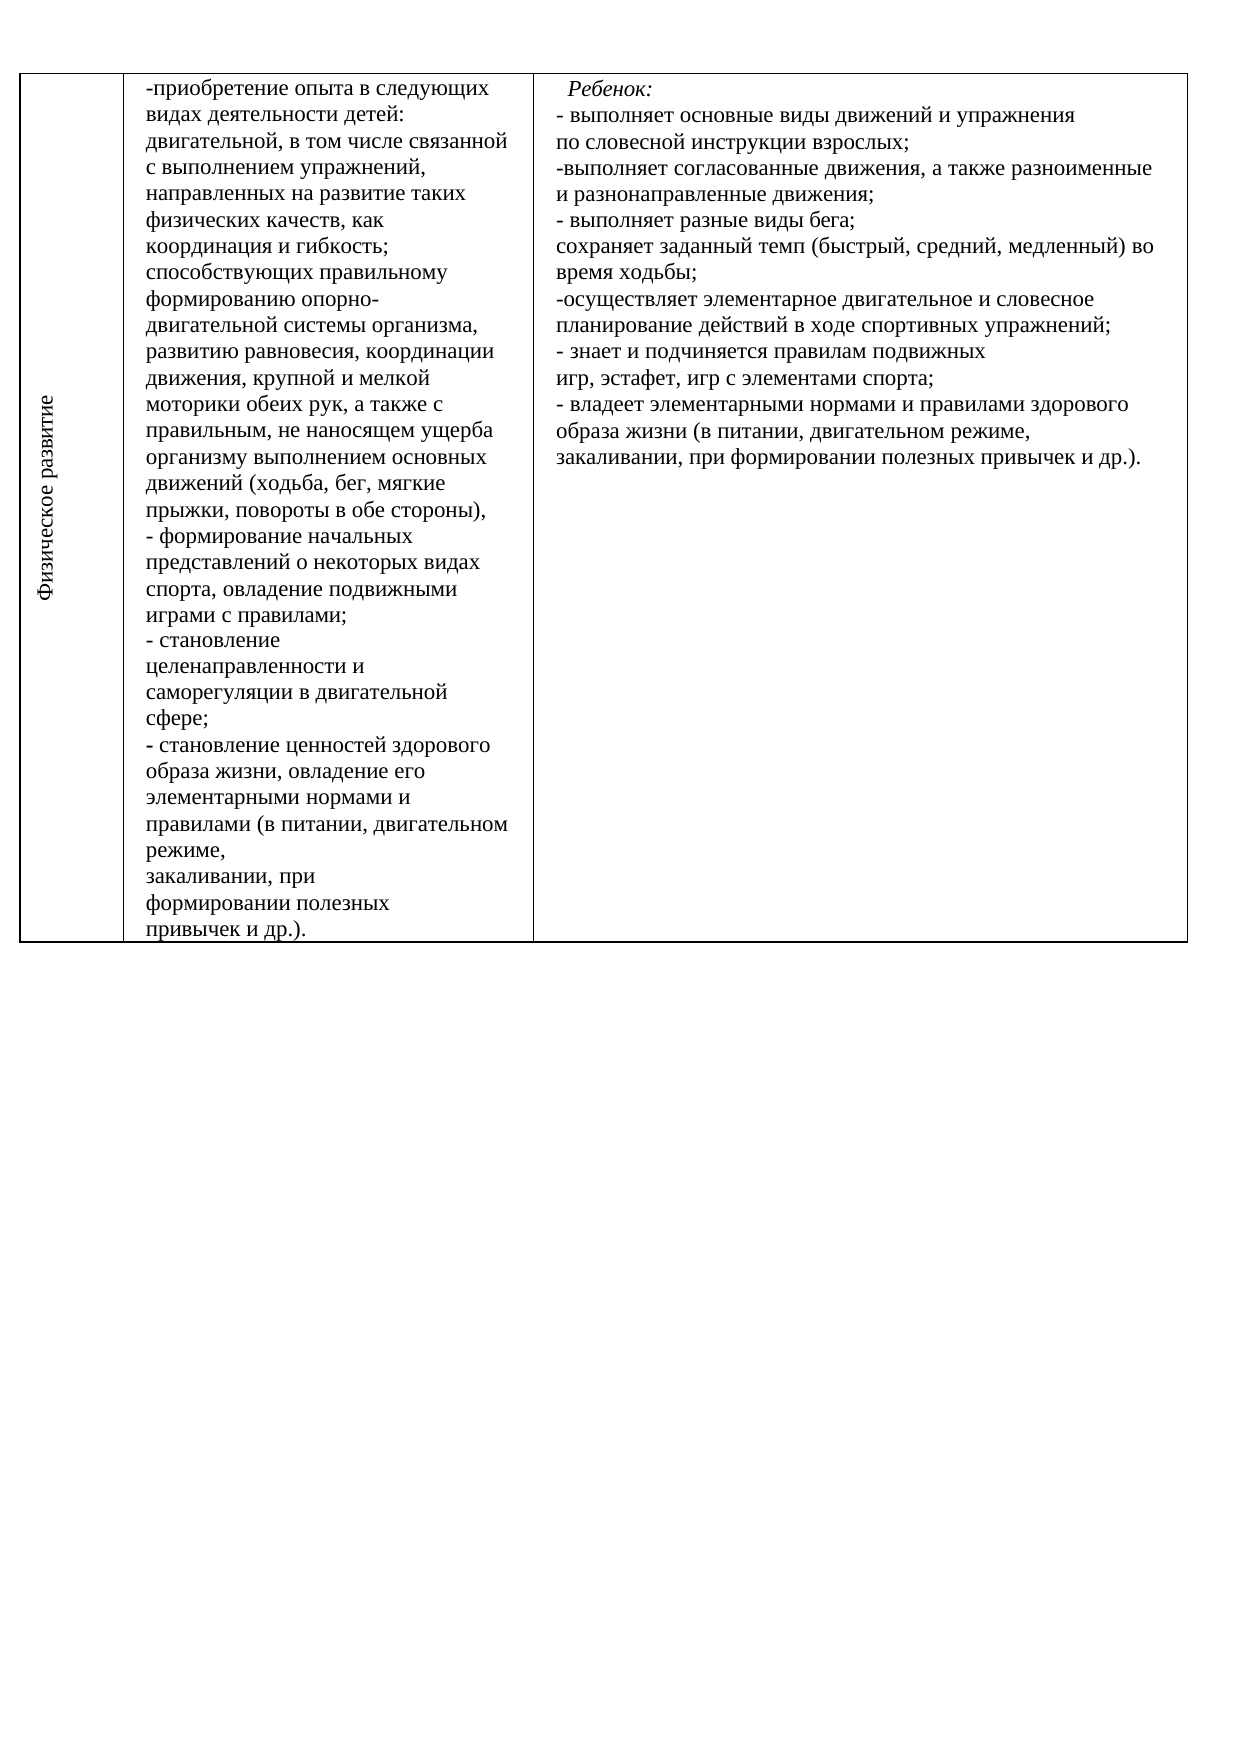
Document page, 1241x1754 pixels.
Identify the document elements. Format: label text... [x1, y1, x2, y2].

table_cell -приобретение опыта в следующих видах деятельности детей: двигательной, в том числе связанной с выполнением упражнений, направленных на развитие таких физических качеств, как координация и гибкость; способствующих правильному формированию опорно-двигательной системы организма, развитию равновесия, координации движения, крупной и мелкой моторики обеих рук, а также с правильным, не наносящем ущерба организму выполнением основных движений (ходьба, бег, мягкие прыжки, повороты в обе стороны), формирование начальных представлений о некоторых видах спорта, овладение подвижными играми с правилами; становление целенаправленности и саморегуляции в двигательной сфере; - становление ценностей здорового образа жизни, овладение его элементарными нормами и правилами (в питании, двигательном режиме, закаливании, при формировании полезных привычек и др.). [124, 74, 533, 941]
table_cell Физическое развитие [21, 74, 123, 941]
table_cell Ребенок: выполняет основные виды движений и упражнения по словесной инструкции взрослых; -выполняет согласованные движения, а также разноименные и разнонаправленные движения; выполняет разные виды бега; сохраняет заданный темп (быстрый, средний, медленный) во время ходьбы; -осуществляет элементарное двигательное и словесное планирование действий в ходе спортивных упражнений; знает и подчиняется правилам подвижных игр, эстафет, игр с элементами спорта; владеет элементарными нормами и правилами здорового образа жизни (в питании, двигательном режиме, закаливании, при формировании полезных привычек и др.). [534, 74, 1187, 941]
